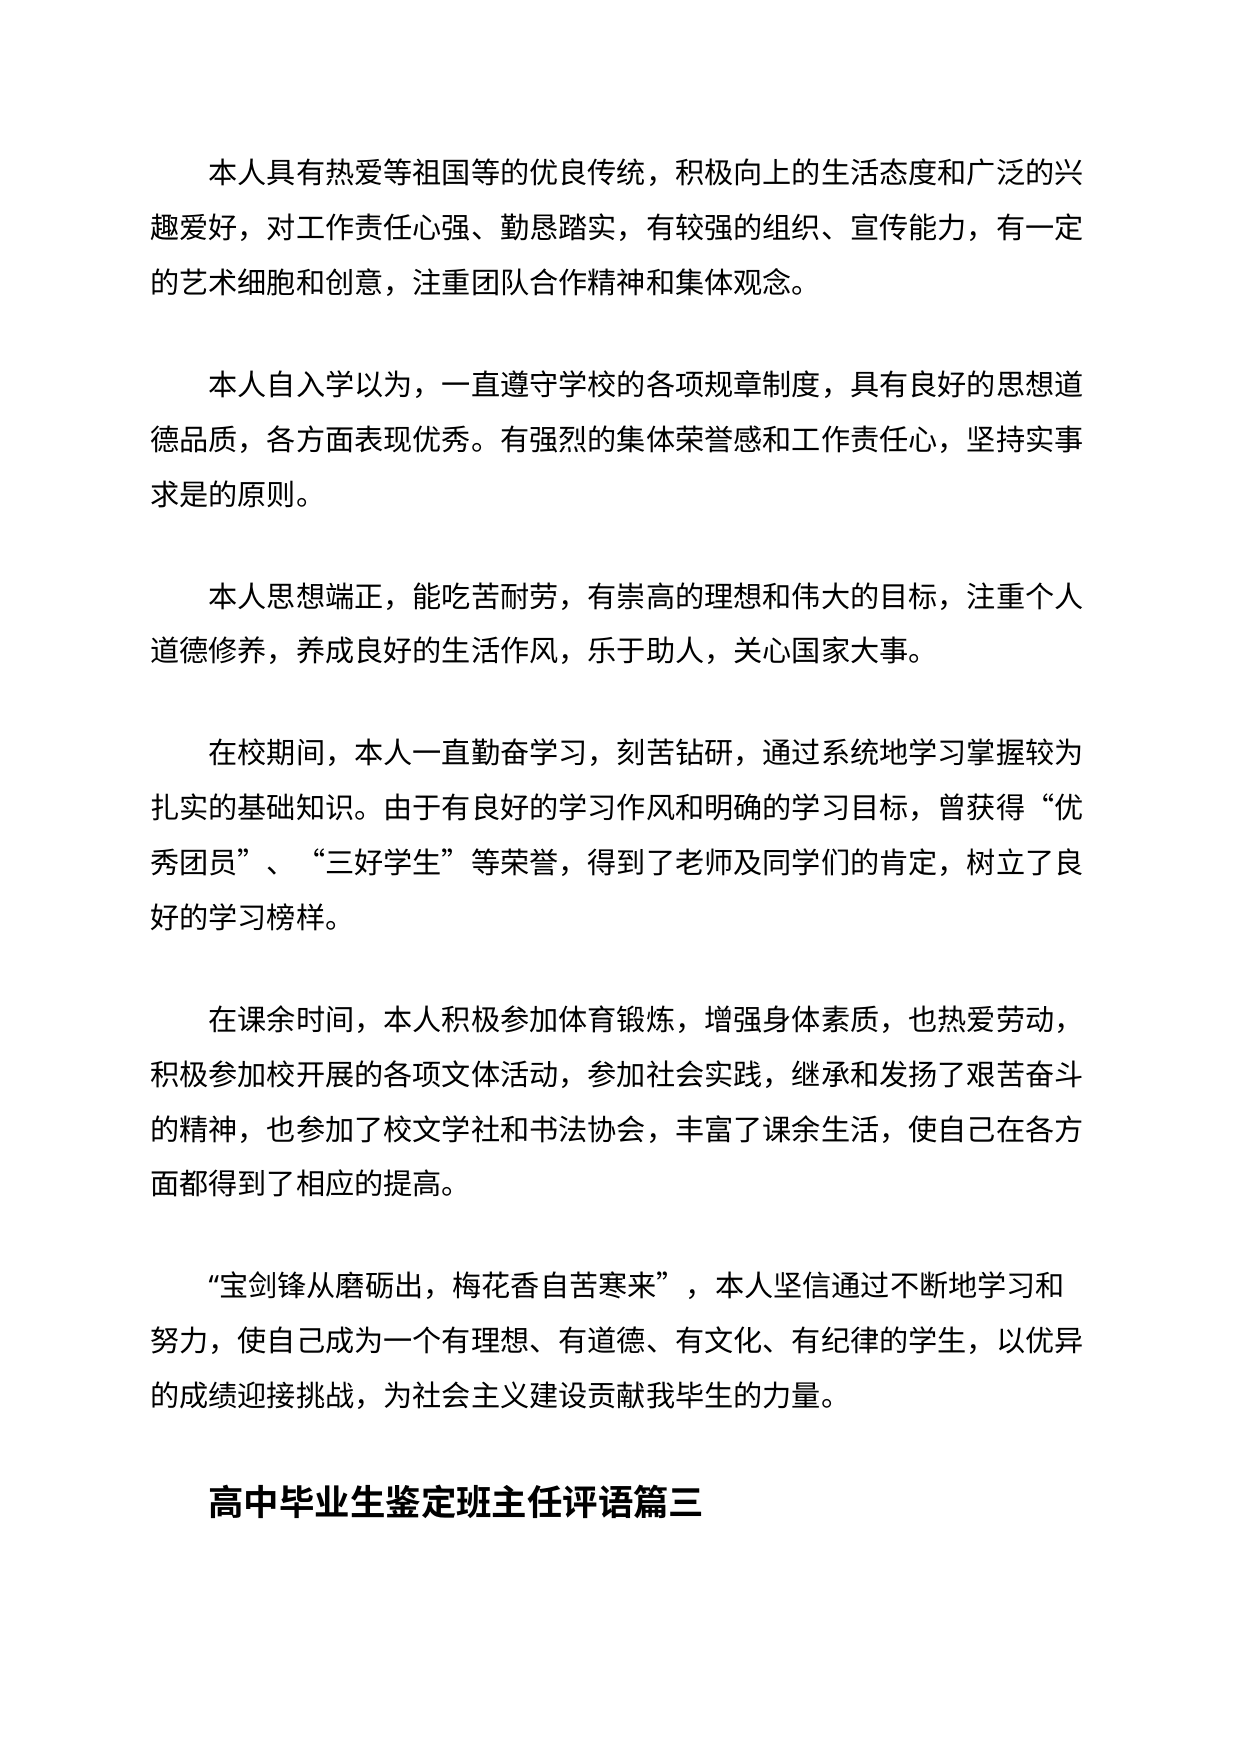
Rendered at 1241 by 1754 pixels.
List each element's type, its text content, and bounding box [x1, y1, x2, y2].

text 高中毕业生鉴定班主任评语篇三 [150, 1474, 1090, 1526]
text 本人具有热爱等祖国等的优良传统，积极向上的生活态度和广泛的兴趣爱好，对工作责任心强、勤恳踏实，有较强的组织、宣传能力，有一定的艺术细胞和创意，注重团队合作精神和集体观念。 [150, 150, 1090, 302]
text “宝剑锋从磨砺出，梅花香自苦寒来”，本人坚信通过不断地学习和努力，使自己成为一个有理想、有道德、有文化、有纪律的学生，以优异的成绩迎接挑战，为社会主义建设贡献我毕生的力量。 [150, 1263, 1090, 1415]
text 本人思想端正，能吃苦耐劳，有崇高的理想和伟大的目标，注重个人道德修养，养成良好的生活作风，乐于助人，关心国家大事。 [150, 573, 1090, 670]
text 在校期间，本人一直勤奋学习，刻苦钻研，通过系统地学习掌握较为扎实的基础知识。由于有良好的学习作风和明确的学习目标，曾获得“优秀团员”、“三好学生”等荣誉，得到了老师及同学们的肯定，树立了良好的学习榜样。 [150, 730, 1090, 937]
text 本人自入学以为，一直遵守学校的各项规章制度，具有良好的思想道德品质，各方面表现优秀。有强烈的集体荣誉感和工作责任心，坚持实事求是的原则。 [150, 362, 1090, 514]
text 在课余时间，本人积极参加体育锻炼，增强身体素质，也热爱劳动，积极参加校开展的各项文体活动，参加社会实践，继承和发扬了艰苦奋斗的精神，也参加了校文学社和书法协会，丰富了课余生活，使自己在各方面都得到了相应的提高。 [150, 996, 1090, 1203]
